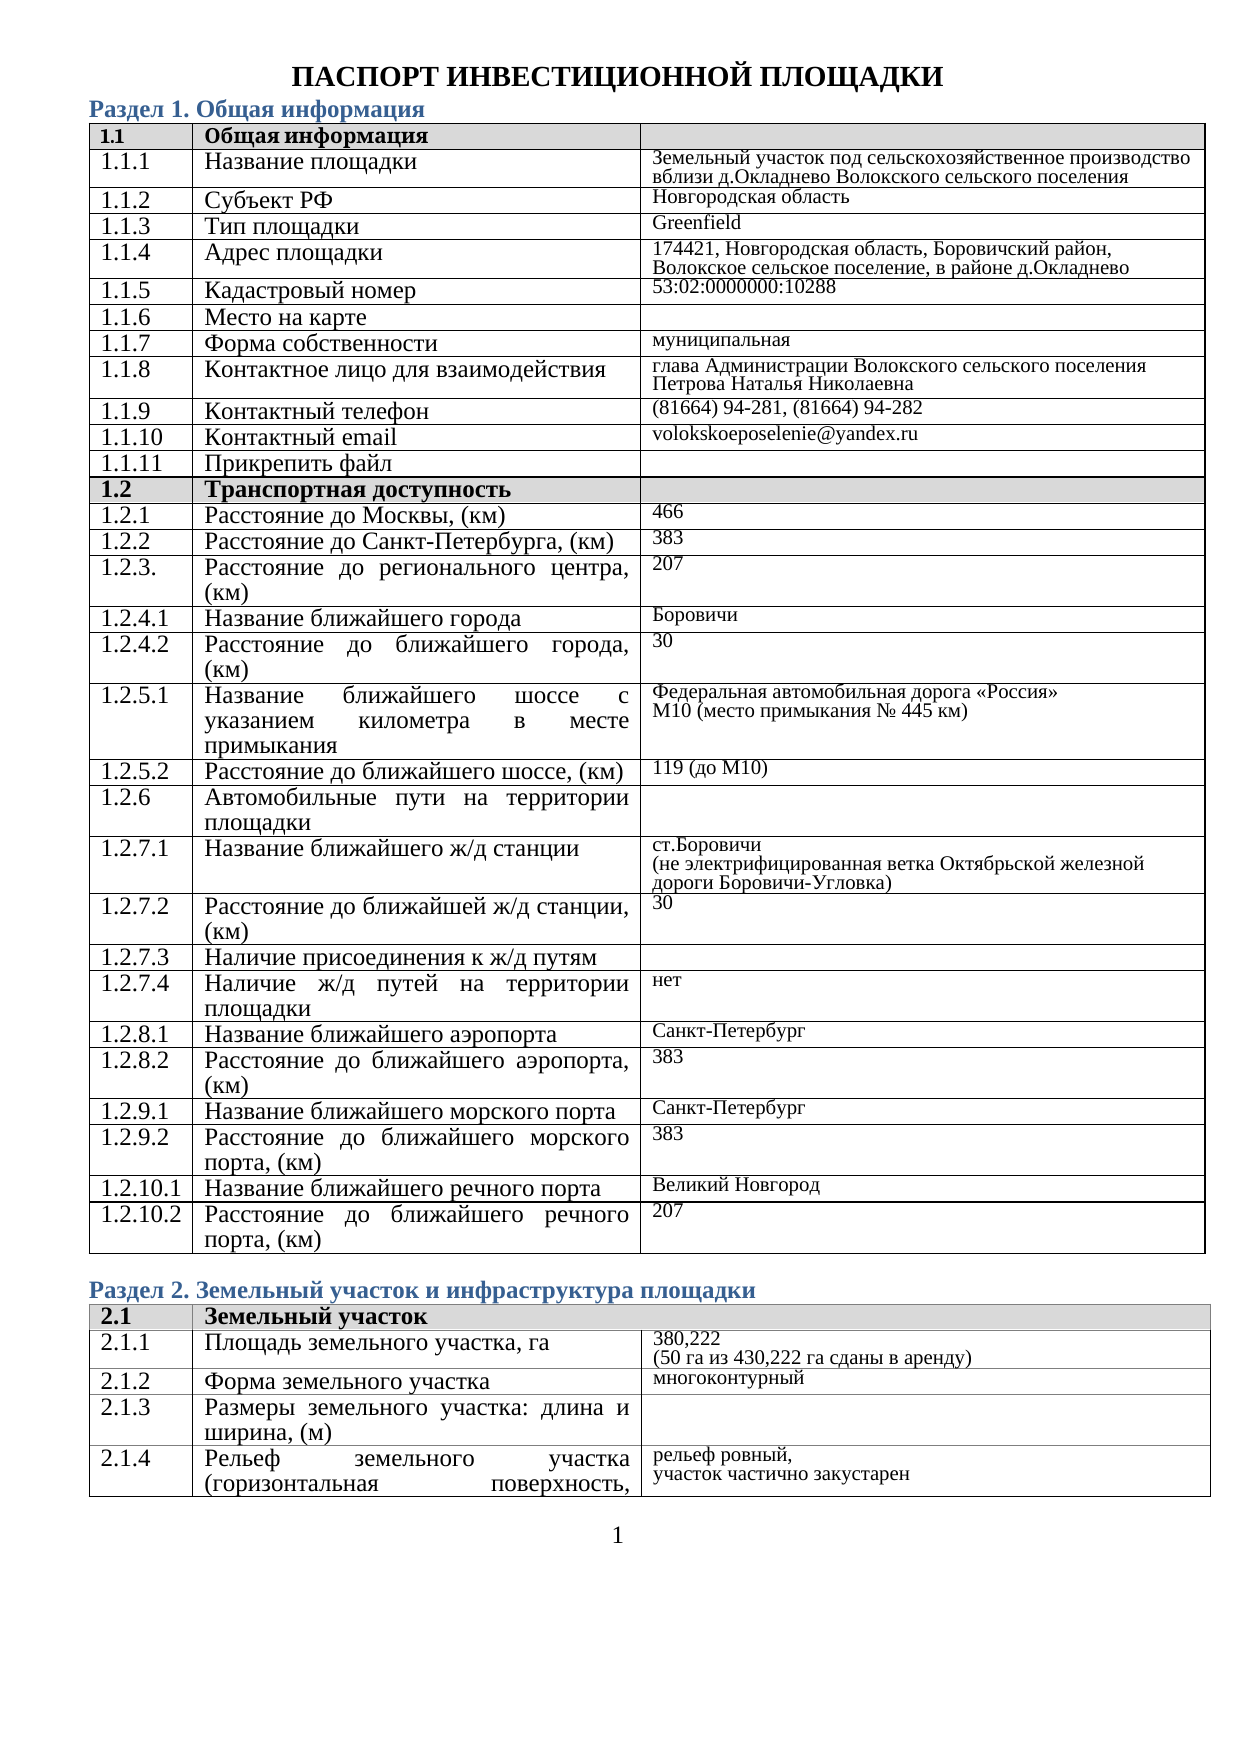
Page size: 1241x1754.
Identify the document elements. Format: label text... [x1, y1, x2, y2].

table_cell 1.1.8 [90, 357, 192, 398]
table_cell 383 [641, 530, 1204, 554]
table_cell Название ближайшего морского порта [193, 1099, 640, 1124]
table_cell многоконтурный [642, 1369, 1210, 1394]
table_cell 2.1.2 [90, 1369, 192, 1394]
table_cell Земельный участок под сельскохозяйственное производство вблизи д.Окладнево Волокского сельского поселения [641, 150, 1204, 187]
table_cell 466 [641, 504, 1204, 528]
table_cell 1.1.5 [90, 279, 192, 304]
table_cell Название ближайшего шоссе с указанием километра в месте примыкания [193, 684, 640, 759]
table_cell Размеры земельного участка: длина и ширина, (м) [193, 1395, 641, 1445]
table_header [641, 124, 1204, 149]
table_cell 1.2.7.1 [90, 837, 192, 893]
table_cell 1.1.6 [90, 305, 192, 330]
table_cell 1.2.7.3 [90, 945, 192, 970]
table_cell 1.2.6 [90, 786, 192, 836]
table_cell Контактный email [193, 425, 640, 450]
table_cell [641, 478, 1204, 502]
table_cell 2.1.3 [90, 1395, 192, 1445]
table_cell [193, 1446, 641, 1496]
table_cell Расстояние до ближайшего речного порта, (км) [193, 1203, 640, 1252]
table_cell 207 [641, 1203, 1204, 1252]
table_cell 1.1.2 [90, 188, 192, 213]
table_cell 1.1.11 [90, 451, 192, 476]
table_cell 1.2 [90, 478, 192, 502]
subtitle Раздел 2. Земельный участок и инфраструктура площадки [89, 1278, 1147, 1303]
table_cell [642, 1446, 1210, 1496]
table_cell Расстояние до ближайшего города, (км) [193, 633, 640, 683]
table_cell 1.1.1 [90, 150, 192, 187]
table_cell Название ближайшего аэропорта [193, 1022, 640, 1047]
subtitle Раздел 1. Общая информация [89, 98, 1147, 123]
table_cell муниципальная [641, 331, 1204, 356]
table_cell 1.2.5.1 [90, 684, 192, 759]
table_cell Форма земельного участка [193, 1369, 641, 1394]
table_cell Расстояние до ближайшего морского порта, (км) [193, 1125, 640, 1175]
table_cell Прикрепить файл [193, 451, 640, 476]
table_cell Транспортная доступность [193, 478, 640, 502]
table_cell [642, 1395, 1210, 1445]
table_cell 207 [641, 556, 1204, 606]
table_cell ст.Боровичи (не электрифицированная ветка Октябрьской железной дороги Боровичи-Угловка) [641, 837, 1204, 893]
table_cell Наличие ж/д путей на территории площадки [193, 971, 640, 1021]
table_cell 1.2.7.2 [90, 894, 192, 944]
table_cell Боровичи [641, 607, 1204, 632]
table_cell 1.2.5.2 [90, 760, 192, 785]
table_cell Автомобильные пути на территории площадки [193, 786, 640, 836]
table_cell 1.2.4.1 [90, 607, 192, 632]
table_cell 30 [641, 633, 1204, 683]
table_cell 1.1.4 [90, 240, 192, 278]
table_cell Контактное лицо для взаимодействия [193, 357, 640, 398]
table_cell [641, 945, 1204, 970]
table_cell Расстояние до ближайшей ж/д станции, (км) [193, 894, 640, 944]
table_cell Название ближайшего речного порта [193, 1176, 640, 1201]
table_cell [641, 451, 1204, 476]
table_cell Великий Новгород [641, 1176, 1204, 1201]
table_cell 2.1.1 [90, 1331, 192, 1368]
table_cell Тип площадки [193, 214, 640, 239]
table_cell 1.1.9 [90, 399, 192, 424]
table_cell Санкт-Петербург [641, 1022, 1204, 1047]
table_cell Название ближайшего города [193, 607, 640, 632]
table_cell Федеральная автомобильная дорога «Россия» М10 (место примыкания № 445 км) [641, 684, 1204, 759]
table_cell 1.2.10.2 [90, 1203, 192, 1252]
table_cell 1.2.8.2 [90, 1048, 192, 1098]
table_cell 1.2.4.2 [90, 633, 192, 683]
table_cell 1.1.7 [90, 331, 192, 356]
table_cell Субъект РФ [193, 188, 640, 213]
table_cell 1.2.9.1 [90, 1099, 192, 1124]
table_cell Новгородская область [641, 188, 1204, 213]
table_header 1.1 [90, 124, 192, 149]
table_header 2.1 [90, 1305, 192, 1329]
table_cell 53:02:0000000:10288 [641, 279, 1204, 304]
table_cell 383 [641, 1125, 1204, 1175]
table_header Общая информация [193, 124, 640, 149]
table_cell (81664) 94-281, (81664) 94-282 [641, 399, 1204, 424]
table_cell 1.2.9.2 [90, 1125, 192, 1175]
table_cell Площадь земельного участка, га [193, 1331, 641, 1368]
table_cell Форма собственности [193, 331, 640, 356]
table_cell volokskoeposelenie@yandex.ru [641, 425, 1204, 450]
table_cell [641, 786, 1204, 836]
table_cell Наличие присоединения к ж/д путям [193, 945, 640, 970]
table_cell 119 (до М10) [641, 760, 1204, 785]
table_cell Адрес площадки [193, 240, 640, 278]
table_cell 1.2.10.1 [90, 1176, 192, 1201]
table_cell 1.1.10 [90, 425, 192, 450]
table_cell Greenfield [641, 214, 1204, 239]
table_cell 383 [641, 1048, 1204, 1098]
table_cell 2.1.4 [90, 1446, 192, 1496]
table_cell 1.2.2 [90, 530, 192, 554]
table_cell [641, 305, 1204, 330]
table_cell 1.2.1 [90, 504, 192, 528]
table_cell 380,222 (50 га из 430,222 га сданы в аренду) [642, 1331, 1210, 1368]
table_header Земельный участок [193, 1305, 1210, 1329]
table_cell Санкт-Петербург [641, 1099, 1204, 1124]
table_cell 1.2.7.4 [90, 971, 192, 1021]
table_cell 174421, Новгородская область, Боровичский район, Волокское сельское поселение, в районе д.Окладнево [641, 240, 1204, 278]
table_cell Кадастровый номер [193, 279, 640, 304]
table_cell глава Администрации Волокского сельского поселения Петрова Наталья Николаевна [641, 357, 1204, 398]
table_cell Контактный телефон [193, 399, 640, 424]
table_cell Название площадки [193, 150, 640, 187]
table_cell Место на карте [193, 305, 640, 330]
table_cell Расстояние до ближайшего аэропорта, (км) [193, 1048, 640, 1098]
table_cell нет [641, 971, 1204, 1021]
text паспорт инвестиционной площадки [89, 59, 1147, 93]
table_cell Расстояние до ближайшего шоссе, (км) [193, 760, 640, 785]
table_cell Расстояние до Москвы, (км) [193, 504, 640, 528]
table_cell 30 [641, 894, 1204, 944]
table_cell 1.2.3. [90, 556, 192, 606]
table_cell 1.2.8.1 [90, 1022, 192, 1047]
table_cell 1.1.3 [90, 214, 192, 239]
table_cell Расстояние до регионального центра, (км) [193, 556, 640, 606]
table_cell Название ближайшего ж/д станции [193, 837, 640, 893]
table_cell Расстояние до Санкт-Петербурга, (км) [193, 530, 640, 554]
